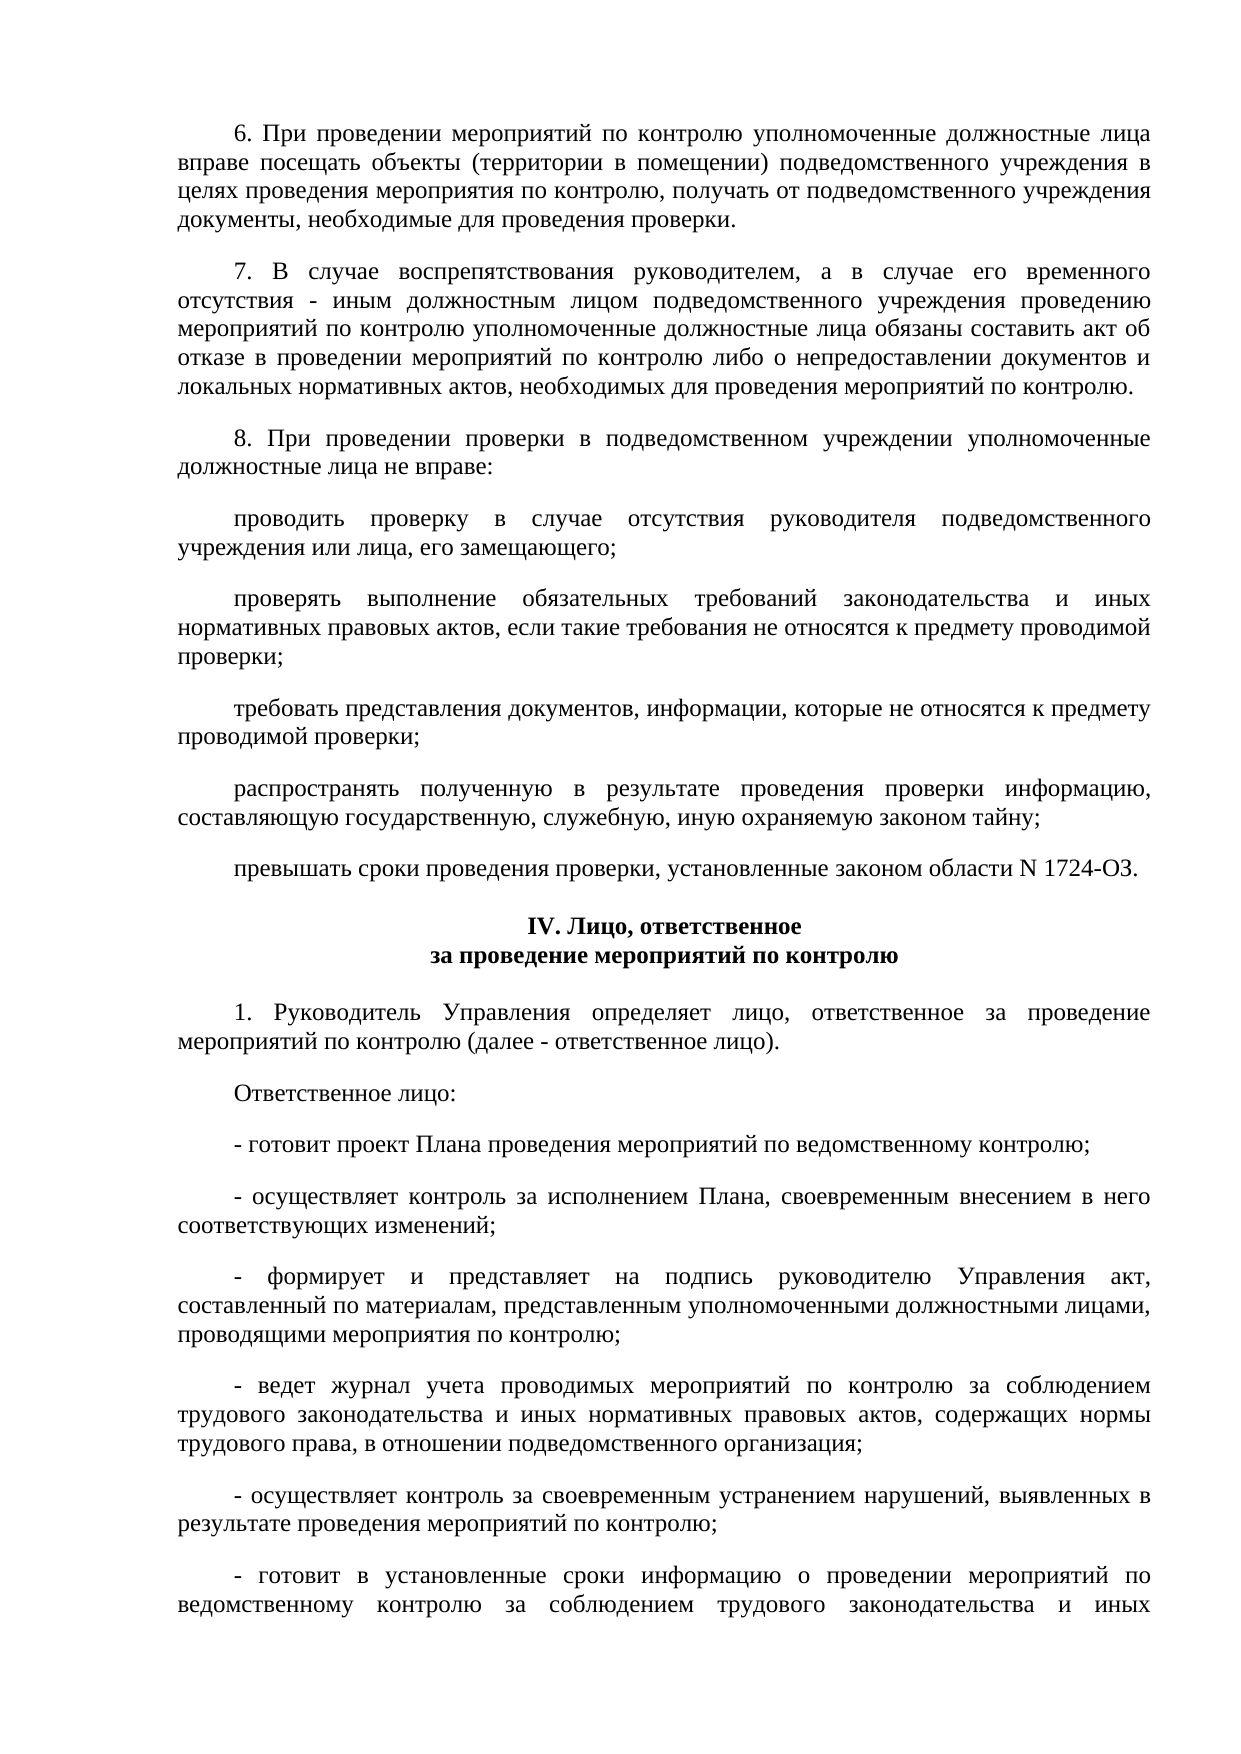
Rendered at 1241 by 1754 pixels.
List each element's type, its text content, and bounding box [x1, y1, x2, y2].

text проводить проверку в случае отсутствия руководителя подведомственного учреждения или лица, его замещающего; [177, 503, 1152, 561]
text - осуществляет контроль за исполнением Плана, своевременным внесением в него соответствующих изменений; [177, 1181, 1152, 1238]
text 1. Руководитель Управления определяет лицо, ответственное за проведение мероприятий по контролю (далее - ответственное лицо). [177, 997, 1152, 1055]
text - готовит проект Плана проведения мероприятий по ведомственному контролю; [177, 1129, 1152, 1158]
text 7. В случае воспрепятствования руководителем, а в случае его временного отсутствия - иным должностным лицом подведомственного учреждения проведению мероприятий по контролю уполномоченные должностные лица обязаны составить акт об отказе в проведении мероприятий по контролю либо о непредоставлении документов и локальных нормативных актов, необходимых для проведения мероприятий по контролю. [177, 256, 1152, 400]
text - ведет журнал учета проводимых мероприятий по контролю за соблюдением трудового законодательства и иных нормативных правовых актов, содержащих нормы трудового права, в отношении подведомственного организация; [177, 1371, 1152, 1457]
text 6. При проведении мероприятий по контролю уполномоченные должностные лица вправе посещать объекты (территории в помещении) подведомственного учреждения в целях проведения мероприятия по контролю, получать от подведомственного учреждения документы, необходимые для проведения проверки. [177, 118, 1152, 233]
text требовать представления документов, информации, которые не относятся к предмету проводимой проверки; [177, 693, 1152, 750]
text 8. При проведении проверки в подведомственном учреждении уполномоченные должностные лица не вправе: [177, 423, 1152, 480]
title за проведение мероприятий по контролю [177, 940, 1152, 968]
text Ответственное лицо: [177, 1078, 1152, 1106]
text распространять полученную в результате проведения проверки информацию, составляющую государственную, служебную, иную охраняемую законом тайну; [177, 773, 1152, 831]
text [177, 1560, 1152, 1618]
title IV. Лицо, ответственное [177, 911, 1152, 940]
text - формирует и представляет на подпись руководителю Управления акт, составленный по материалам, представленным уполномоченными должностными лицами, проводящими мероприятия по контролю; [177, 1261, 1152, 1348]
text проверять выполнение обязательных требований законодательства и иных нормативных правовых актов, если такие требования не относятся к предмету проводимой проверки; [177, 583, 1152, 670]
text превышать сроки проведения проверки, установленные законом области N 1724-ОЗ. [177, 853, 1152, 882]
text - осуществляет контроль за своевременным устранением нарушений, выявленных в результате проведения мероприятий по контролю; [177, 1480, 1152, 1537]
